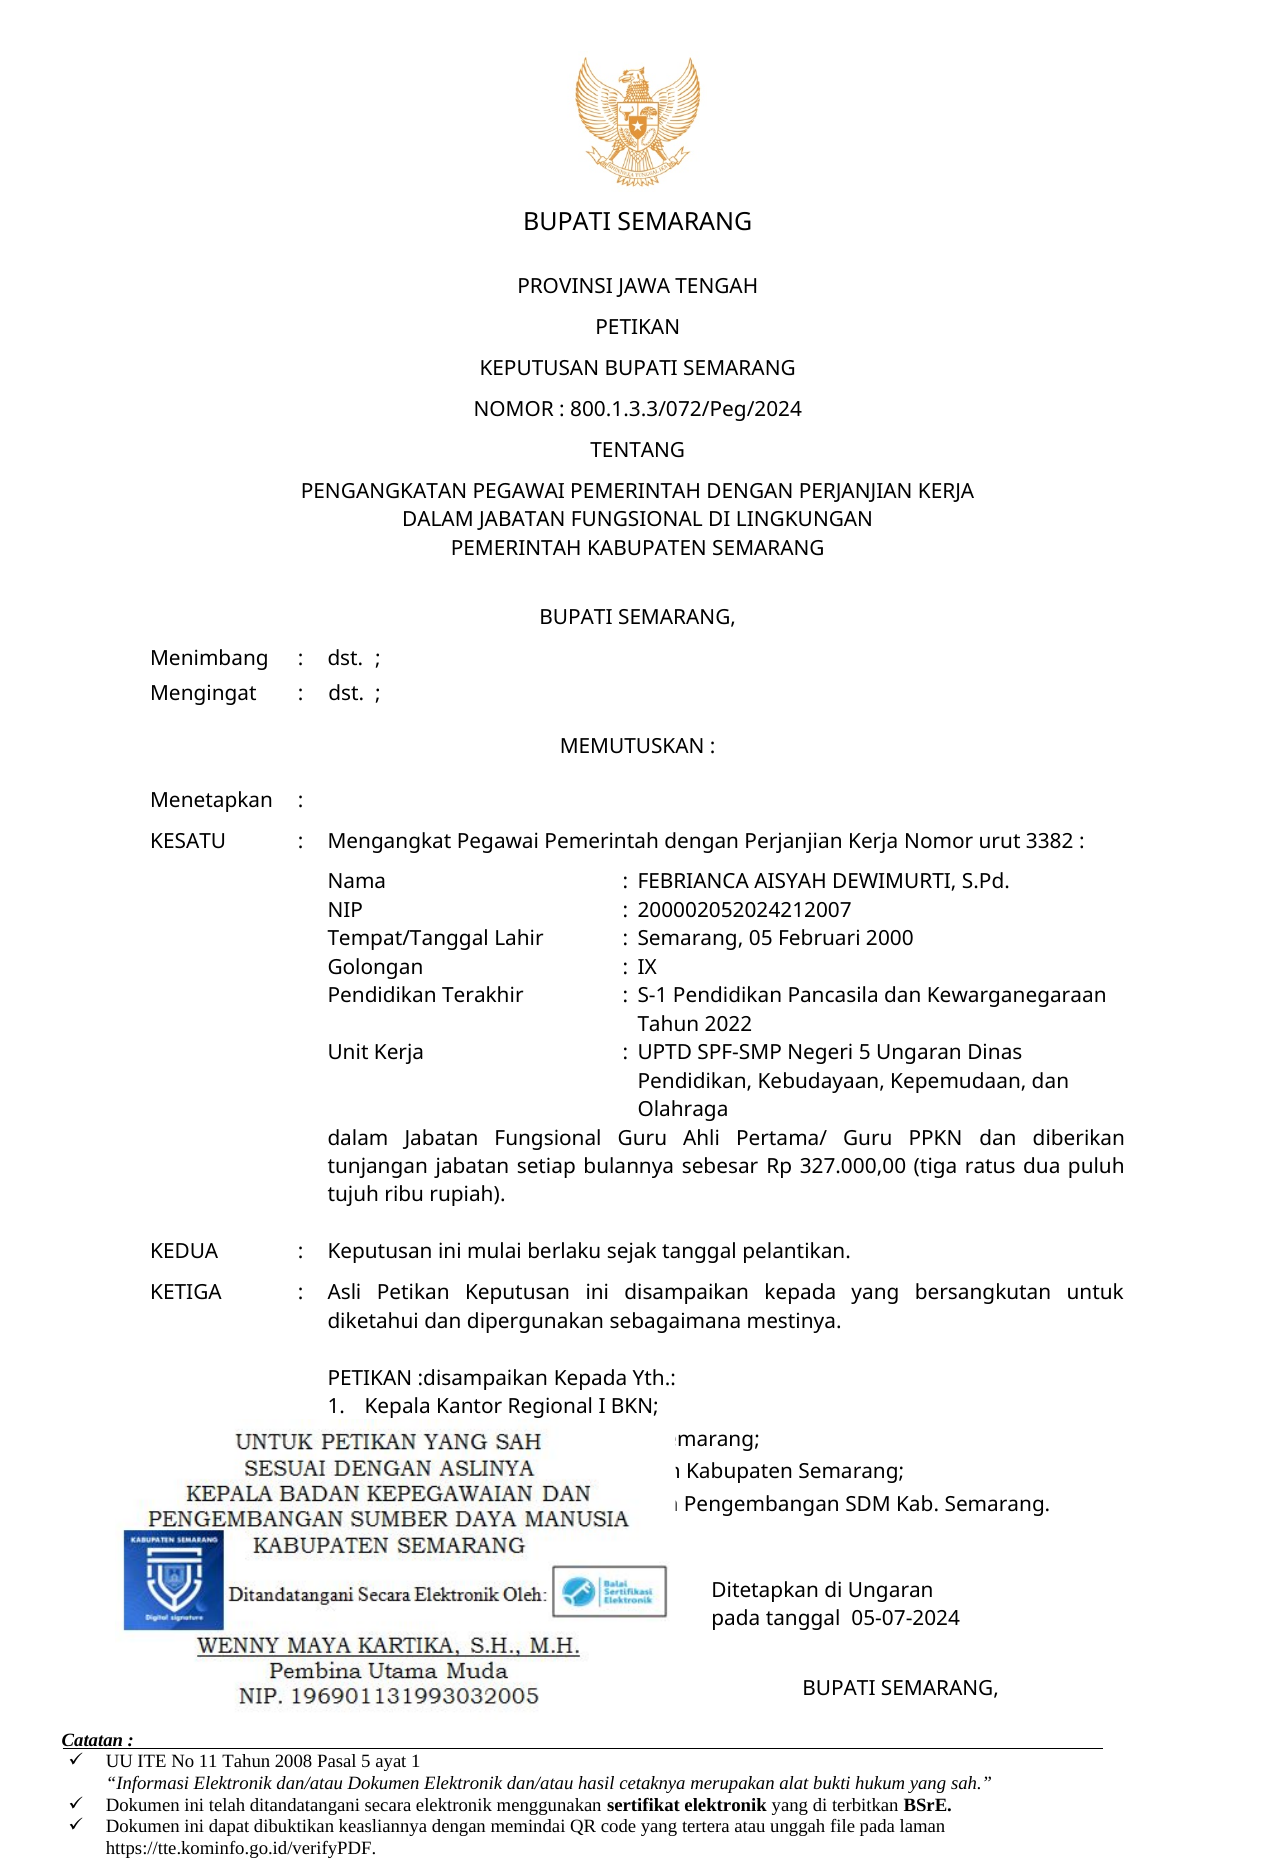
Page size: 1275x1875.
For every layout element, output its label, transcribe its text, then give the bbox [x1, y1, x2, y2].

list 4. Kepala Badan Kepegawaian dan Pengembangan SDM Kab. . [676, 1489, 1125, 1517]
text Nama : FEBRIANCA AISYAH DEWIMURTI, S.Pd. [327, 867, 1125, 895]
text NIP : 200002052024212007 [327, 895, 1125, 923]
text Golongan : IX [327, 952, 1125, 980]
text PETIKAN :disampaikan Kepada Yth.: [150, 1363, 1125, 1391]
text KEPUTUSAN BUPATI [150, 353, 1125, 382]
text Unit Kerja : UPTD SPF-SMP Negeri 5 Ungaran Dinas Pendidikan, Kebudayaan, Kepemudaan, dan Olahraga [327, 1037, 1125, 1123]
text PENGANGKATAN PEGAWAI PEMERINTAH DENGAN PERJANJIAN KERJA [150, 476, 1125, 504]
text PROVINSI JAWA TENGAH [150, 271, 1125, 300]
text Menimbang : dst. ; [150, 643, 1125, 672]
text BUPATI SEMARANG [150, 203, 1125, 237]
list 3. Kepala Badan Keuangan Daerah Kabupaten ; [676, 1456, 1125, 1485]
text KEDUA : Keputusan ini mulai berlaku sejak tanggal pelantikan. [150, 1236, 1125, 1265]
text DALAM JABATAN FUNGSIONAL DI LINGKUNGAN [150, 504, 1125, 533]
text Ditetapkan di Ungaran [711, 1575, 1125, 1603]
text KETIGA : Asli Petikan Keputusan ini disampaikan kepada yang bersangkutan untuk diketahui dan dipergunakan sebagaimana mestinya. [150, 1277, 1125, 1334]
text KESATU : Mengangkat Pegawai Pemerintah dengan Perjanjian Kerja Nomor urut 3382 : [150, 826, 1125, 854]
text Pendidikan Terakhir : S-1 Pendidikan Pancasila dan Kewarganegaraan Tahun 2022 [327, 980, 1125, 1037]
text NOMOR : 800.1.3.3/072/Peg/2024 [150, 394, 1125, 423]
text MEMUTUSKAN : [150, 731, 1125, 760]
text BUPATI , [676, 1673, 1125, 1701]
text pada tanggal 05-07-2024 [711, 1603, 1125, 1632]
text Tempat/Tanggal Lahir : Semarang, 05 Februari 2000 [327, 923, 1125, 952]
text PETIKAN [150, 312, 1125, 341]
text PEMERINTAH KABUPATEN SEMARANG [150, 533, 1125, 561]
list 1. Kepala Kantor Regional I BKN; [327, 1391, 1125, 1419]
text Mengingat : dst. ; [150, 678, 1125, 706]
picture [114, 1419, 676, 1720]
text Menetapkan : [150, 785, 1125, 813]
list 2. Inspektur Daerah Kabupaten ; [676, 1424, 1125, 1452]
text TENTANG [150, 435, 1125, 463]
text dalam Jabatan Fungsional Guru Ahli Pertama/ Guru PPKN dan diberikan tunjangan jabatan setiap bulannya sebesar Rp 327.000,00 (tiga ratus dua puluh tujuh ribu rupiah). [327, 1123, 1125, 1208]
text BUPATI , [150, 602, 1125, 631]
picture [567, 51, 708, 192]
